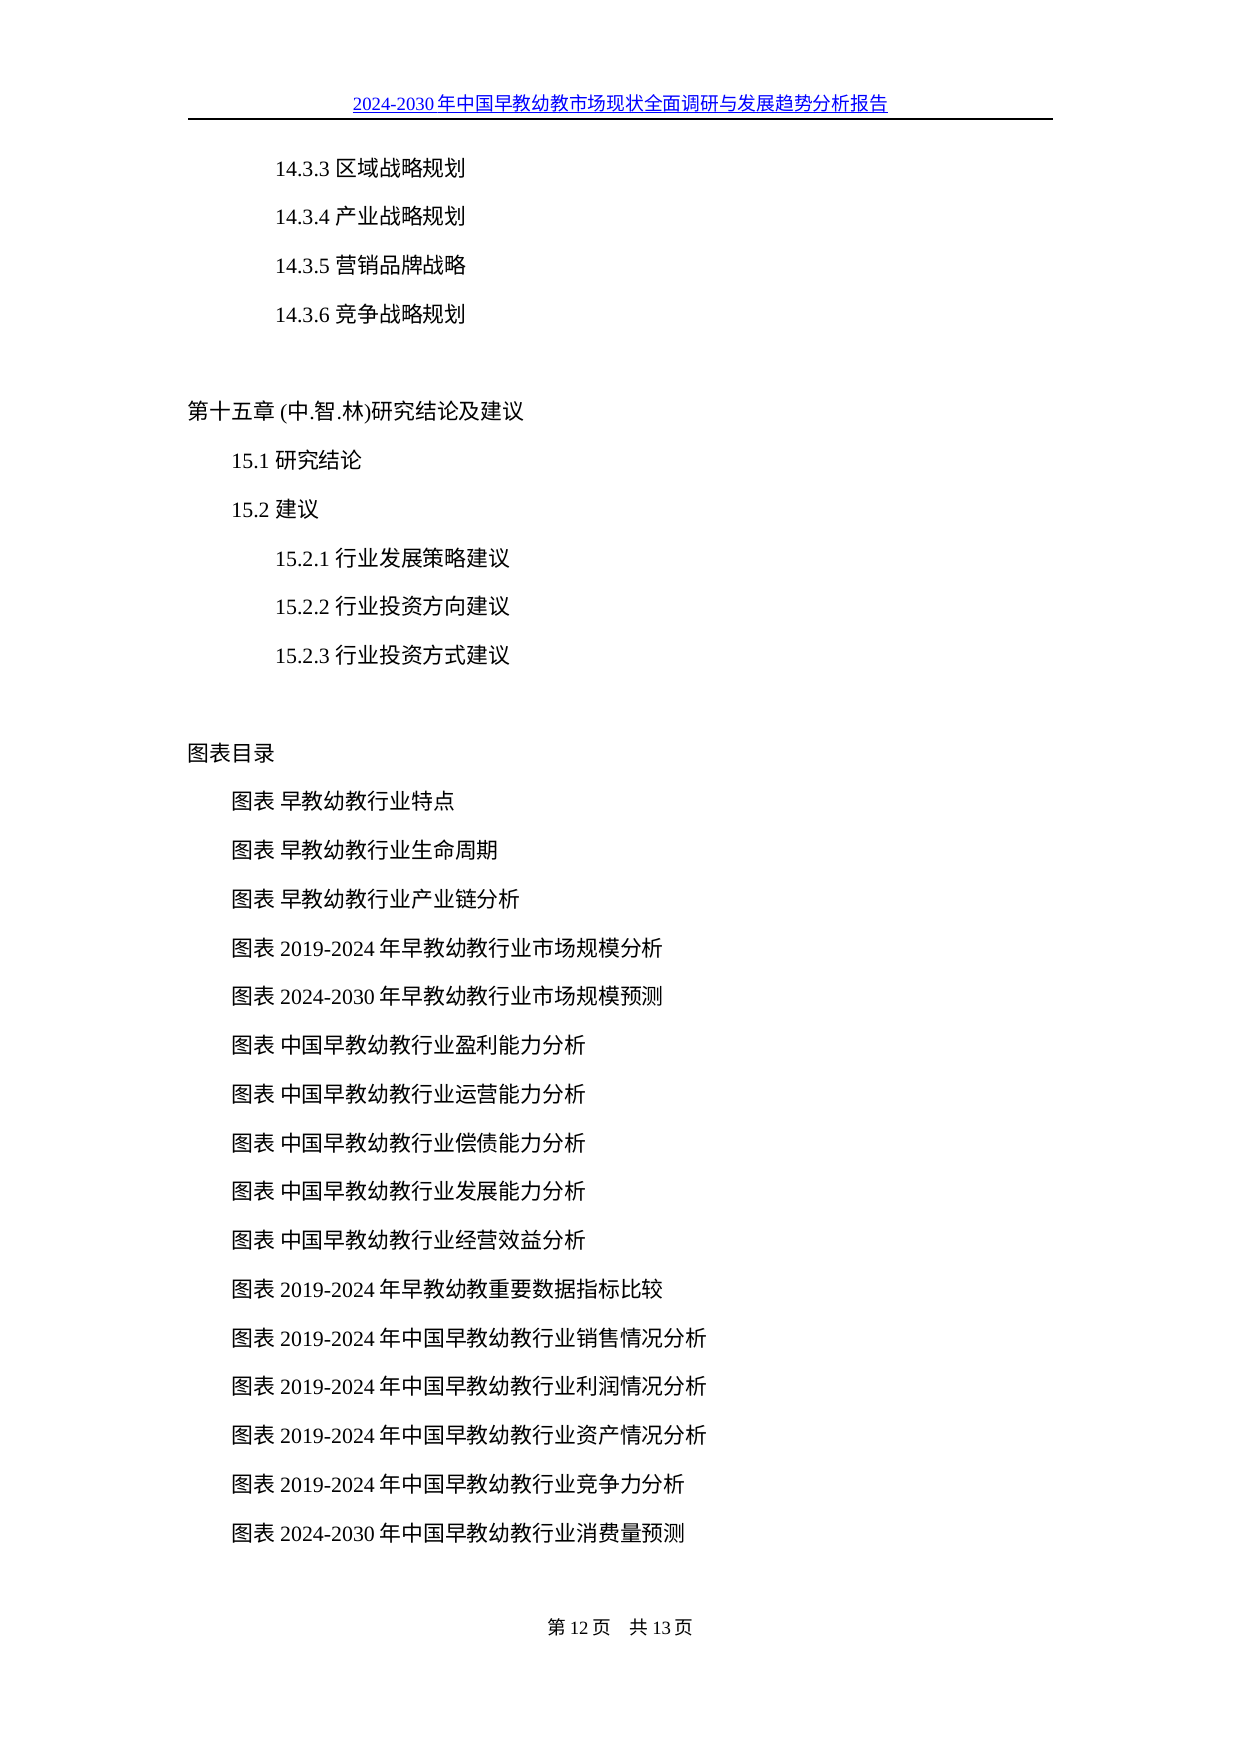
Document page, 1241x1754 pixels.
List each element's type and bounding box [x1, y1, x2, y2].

text [187, 150, 1053, 1548]
